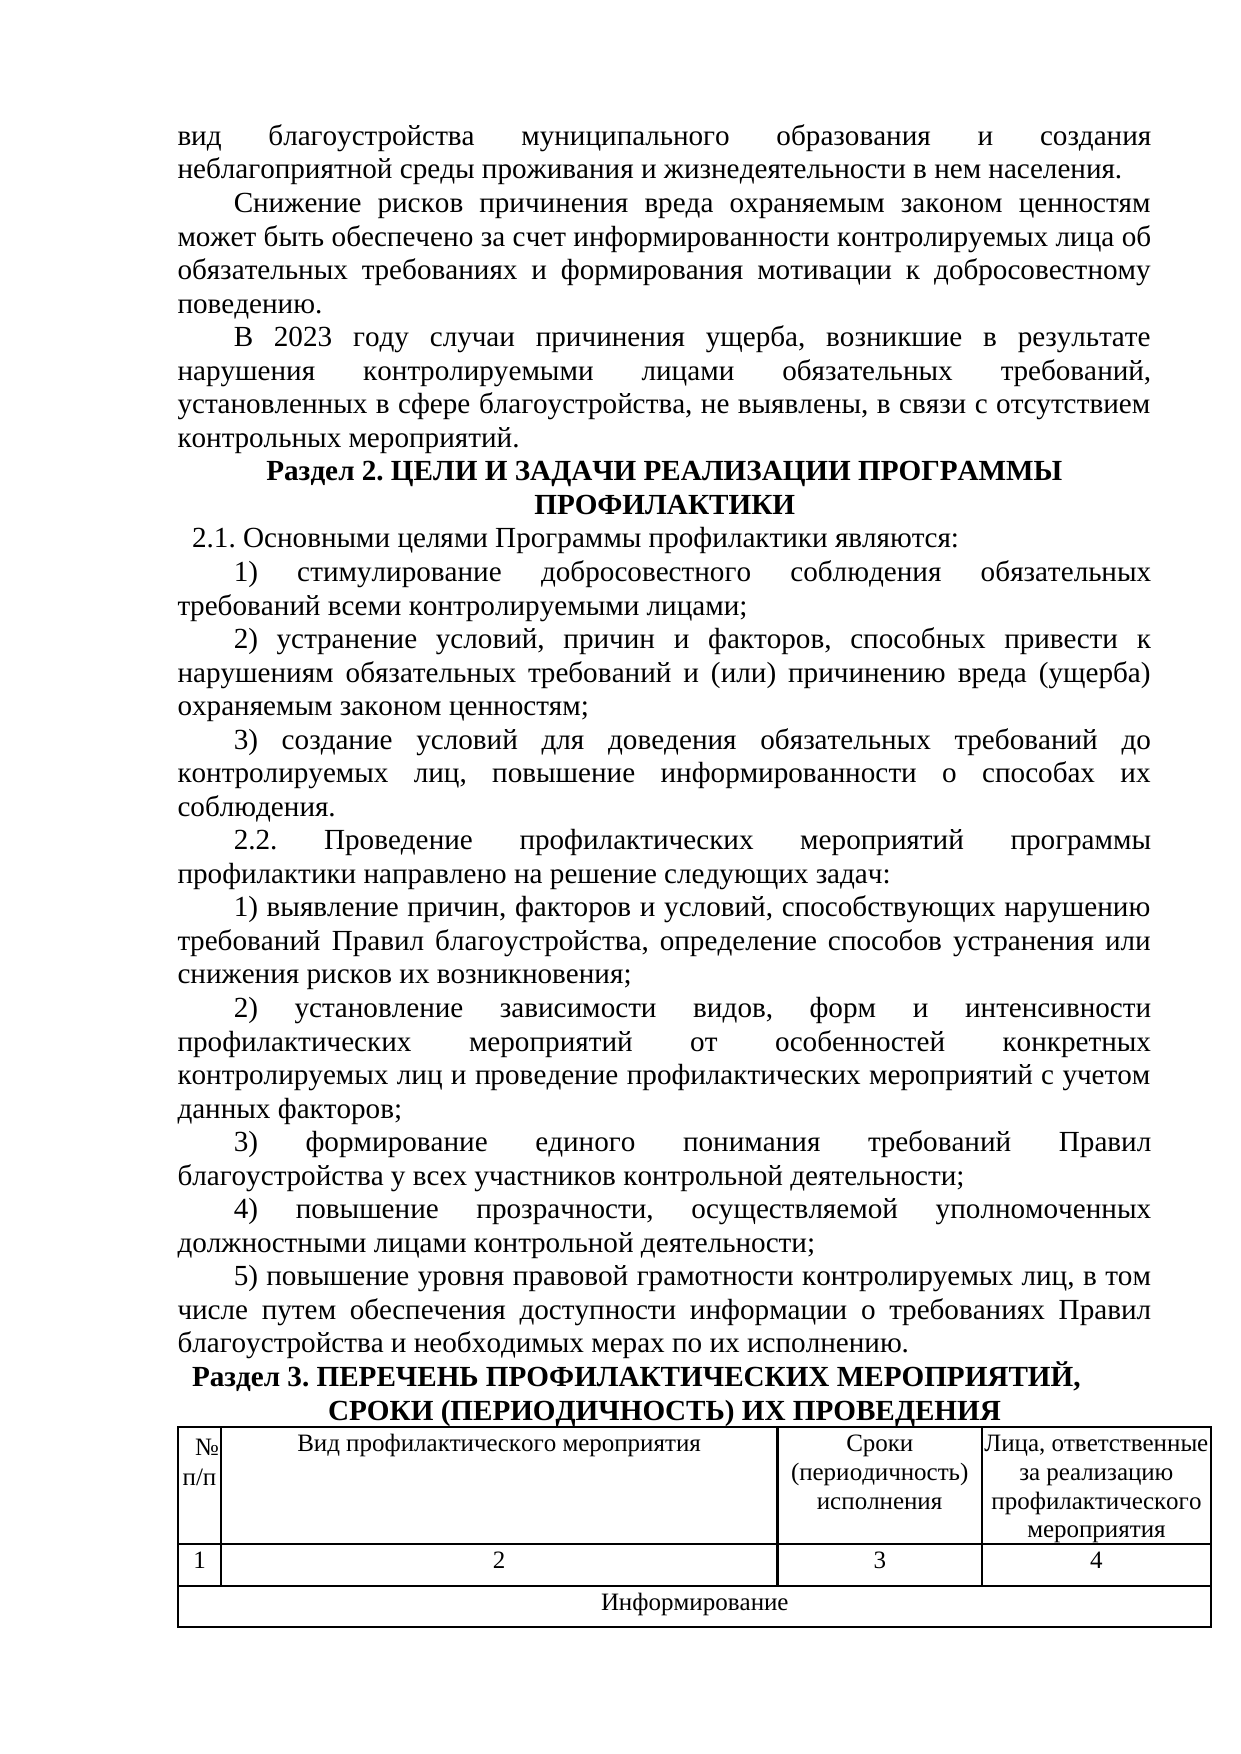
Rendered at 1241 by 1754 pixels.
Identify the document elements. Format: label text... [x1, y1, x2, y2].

table_header Вид профилактического мероприятия [222, 1428, 776, 1543]
text 1) выявление причин, факторов и условий, способствующих нарушению требований Правил благоустройства, определение способов устранения или снижения рисков их возникновения; [177, 889, 1152, 990]
table_cell 1 [179, 1545, 220, 1584]
text 4) повышение прозрачности, осуществляемой уполномоченных должностными лицами контрольной деятельности; [177, 1191, 1152, 1258]
text Снижение рисков причинения вреда охраняемым законом ценностям может быть обеспечено за счет информированности контролируемых лица об обязательных требованиях и формирования мотивации к добросовестному поведению. [177, 185, 1152, 319]
text В 2023 году случаи причинения ущерба, возникшие в результате нарушения контролируемыми лицами обязательных требований, установленных в сфере благоустройства, не выявлены, в связи с отсутствием контрольных мероприятий. [177, 319, 1152, 453]
text 1) стимулирование добросовестного соблюдения обязательных требований всеми контролируемыми лицами; [177, 554, 1152, 621]
text 2.1. Основными целями Программы профилактики являются: [177, 521, 1152, 554]
text 2) установление зависимости видов, форм и интенсивности профилактических мероприятий от особенностей конкретных контролируемых лиц и проведение профилактических мероприятий с учетом данных факторов; [177, 990, 1152, 1124]
table_header Лица, ответственные за реализацию профилактического мероприятия [983, 1428, 1210, 1543]
text 5) повышение уровня правовой грамотности контролируемых лиц, в том числе путем обеспечения доступности информации о требованиях Правил благоустройства и необходимых мерах по их исполнению. [177, 1258, 1152, 1359]
text Раздел 2. ЦЕЛИ И ЗАДАЧИ РЕАЛИЗАЦИИ ПРОГРАММЫ ПРОФИЛАКТИКИ [177, 453, 1152, 521]
table_cell 2 [222, 1545, 776, 1584]
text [177, 118, 1152, 185]
table_cell 4 [983, 1545, 1210, 1584]
table_cell 3 [779, 1545, 981, 1584]
text 3) формирование единого понимания требований Правил благоустройства у всех участников контрольной деятельности; [177, 1124, 1152, 1191]
table_cell Информирование [179, 1587, 1210, 1626]
table_header Сроки (периодичность) исполнения [779, 1428, 981, 1543]
table_header № п/п [179, 1428, 220, 1543]
text 2) устранение условий, причин и факторов, способных привести к нарушениям обязательных требований и (или) причинению вреда (ущерба) охраняемым законом ценностям; [177, 621, 1152, 722]
text Раздел 3. ПЕРЕЧЕНЬ ПРОФИЛАКТИЧЕСКИХ МЕРОПРИЯТИЙ, [177, 1359, 1152, 1393]
text 2.2. Проведение профилактических мероприятий программы профилактики направлено на решение следующих задач: [177, 822, 1152, 889]
text 3) создание условий для доведения обязательных требований до контролируемых лиц, повышение информированности о способах их соблюдения. [177, 722, 1152, 822]
text СРОКИ (ПЕРИОДИЧНОСТЬ) ИХ ПРОВЕДЕНИЯ [177, 1393, 1152, 1426]
